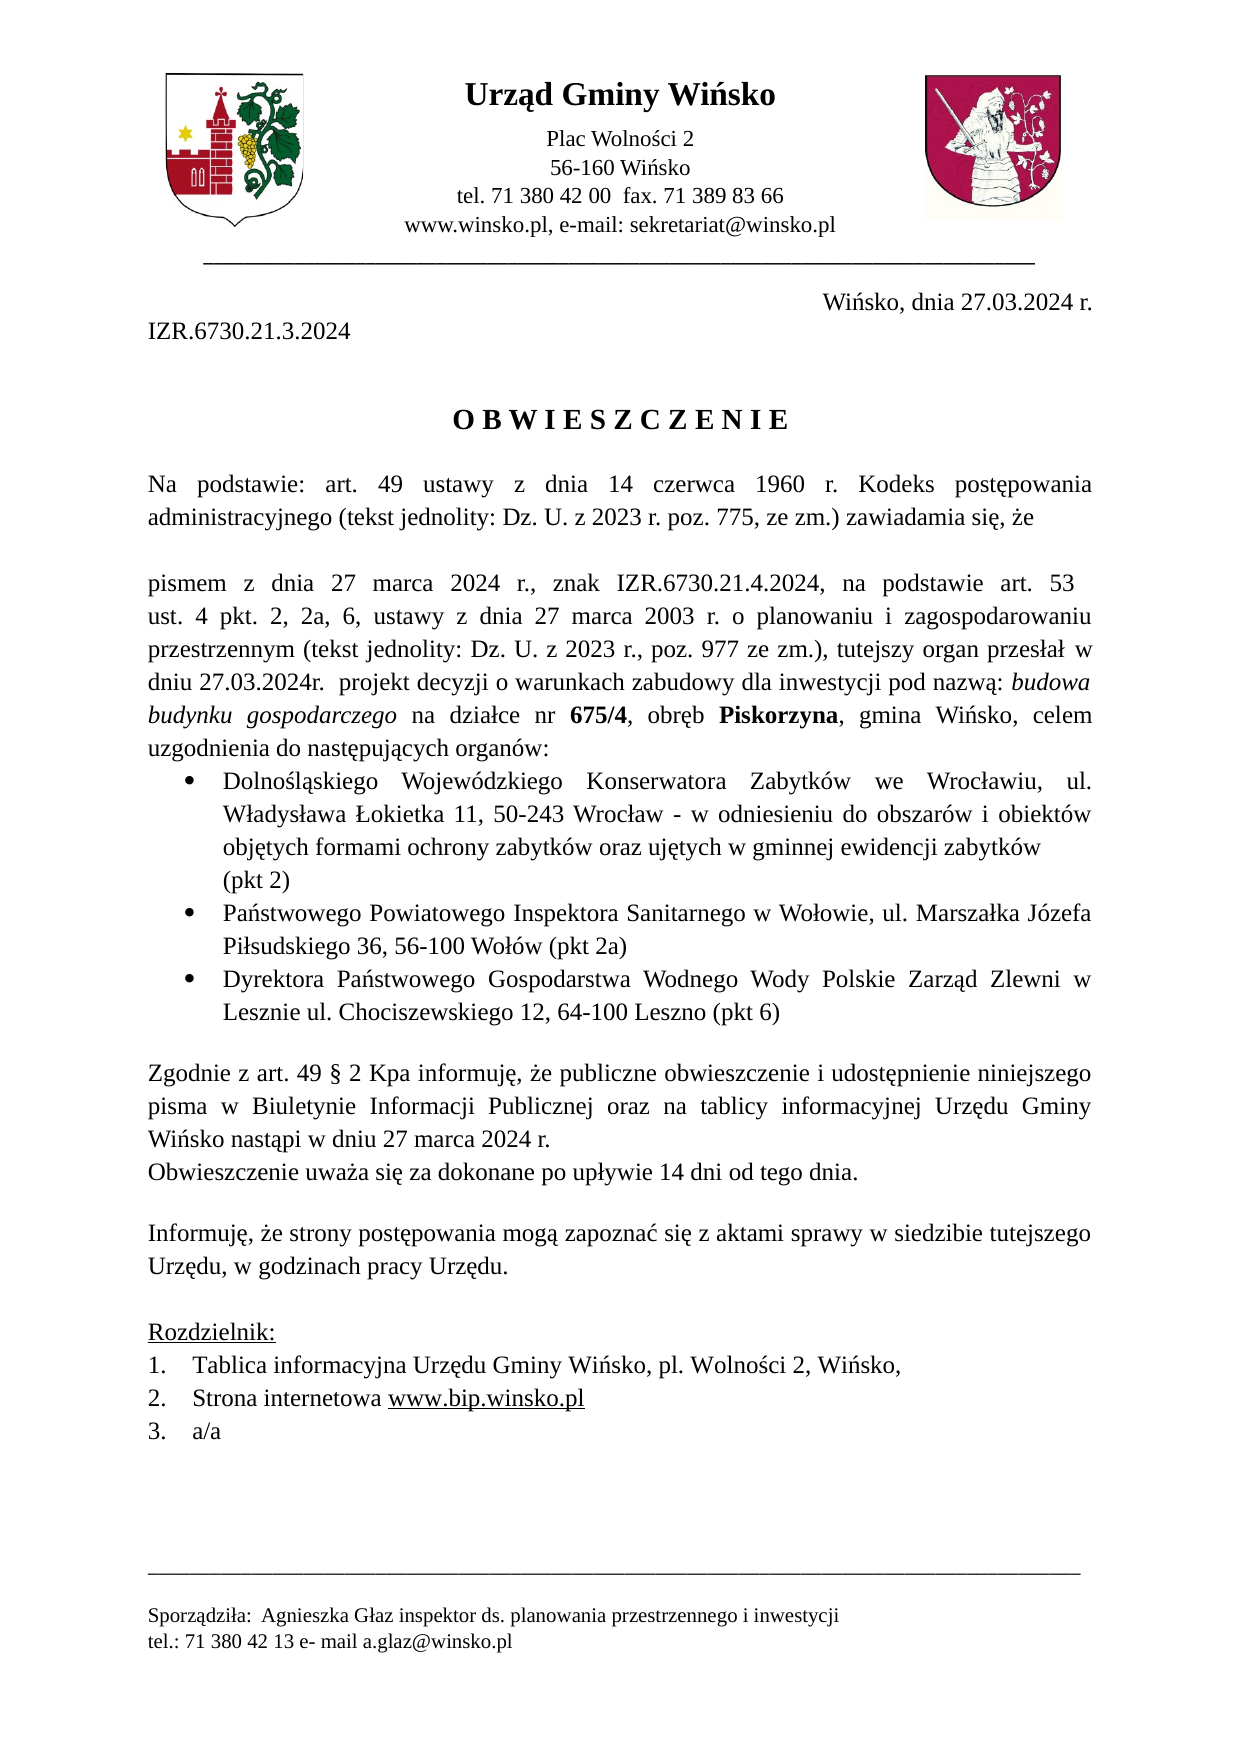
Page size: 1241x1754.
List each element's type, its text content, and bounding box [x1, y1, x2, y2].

list Tablica informacyjna Urzędu Gminy Wińsko, pl. Wolności 2, Wińsko, [148, 1350, 1093, 1379]
text pismem z dnia 27 marca 2024 r., znak IZR.6730.21.4.2024, na podstawie art. 53 ust. 4 pkt. 2, 2a, 6, ustawy z dnia 27 marca 2003 r. o planowaniu i zagospodarowaniu przestrzennym (tekst jednolity: Dz. U. z 2023 r., poz. 977 ze zm.), tutejszy organ przesłał w dniu 27.03.2024r. projekt decyzji o warunkach zabudowy dla inwestycji pod nazwą: budowa budynku gospodarczego na działce nr 675/4, obręb Piskorzyna, gmina Wińsko, celem uzgodnienia do następujących organów: [148, 568, 1093, 762]
list Dyrektora Państwowego Gospodarstwa Wodnego Wody Polskie Zarząd Zlewni w Lesznie ul. Chociszewskiego 12, 64-100 Leszno (pkt 6) [185, 964, 1093, 1026]
picture [925, 73, 1063, 221]
list Strona internetowa www.bip.winsko.pl [148, 1383, 1093, 1412]
list a/a [148, 1416, 1093, 1445]
list Dolnośląskiego Wojewódzkiego Konserwatora Zabytków we Wrocławiu, ul. Władysława Łokietka 11, 50-243 Wrocław - w odniesieniu do obszarów i obiektów objętych formami ochrony zabytków oraz ujętych w gminnej ewidencji zabytków [185, 766, 1093, 861]
text Na podstawie: art. 49 ustawy z dnia 14 czerwca 1960 r. Kodeks postępowania administracyjnego (tekst jednolity: Dz. U. z 2023 r. poz. 775, ze zm.) zawiadamia się, że [148, 469, 1093, 531]
text O B W I E S Z C Z E N I E [148, 402, 1093, 436]
text Rozdzielnik: [148, 1317, 1093, 1346]
text Zgodnie z art. 49 § 2 Kpa informuję, że publiczne obwieszczenie i udostępnienie niniejszego pisma w Biuletynie Informacji Publicznej oraz na tablicy informacyjnej Urzędu Gminy Wińsko nastąpi w dniu 27 marca 2024 r. [148, 1058, 1093, 1153]
text (pkt 2) [223, 865, 1093, 894]
text IZR.6730.21.3.2024 [148, 316, 1093, 344]
list Państwowego Powiatowego Inspektora Sanitarnego w Wołowie, ul. Marszałka Józefa Piłsudskiego 36, 56-100 Wołów (pkt 2a) [185, 898, 1093, 960]
text Informuję, że strony postępowania mogą zapoznać się z aktami sprawy w siedzibie tutejszego Urzędu, w godzinach pracy Urzędu. [148, 1218, 1093, 1279]
picture [165, 73, 304, 227]
text Obwieszczenie uważa się za dokonane po upływie 14 dni od tego dnia. [148, 1157, 1093, 1186]
text Wińsko, dnia 27.03.2024 r. [148, 287, 1093, 316]
